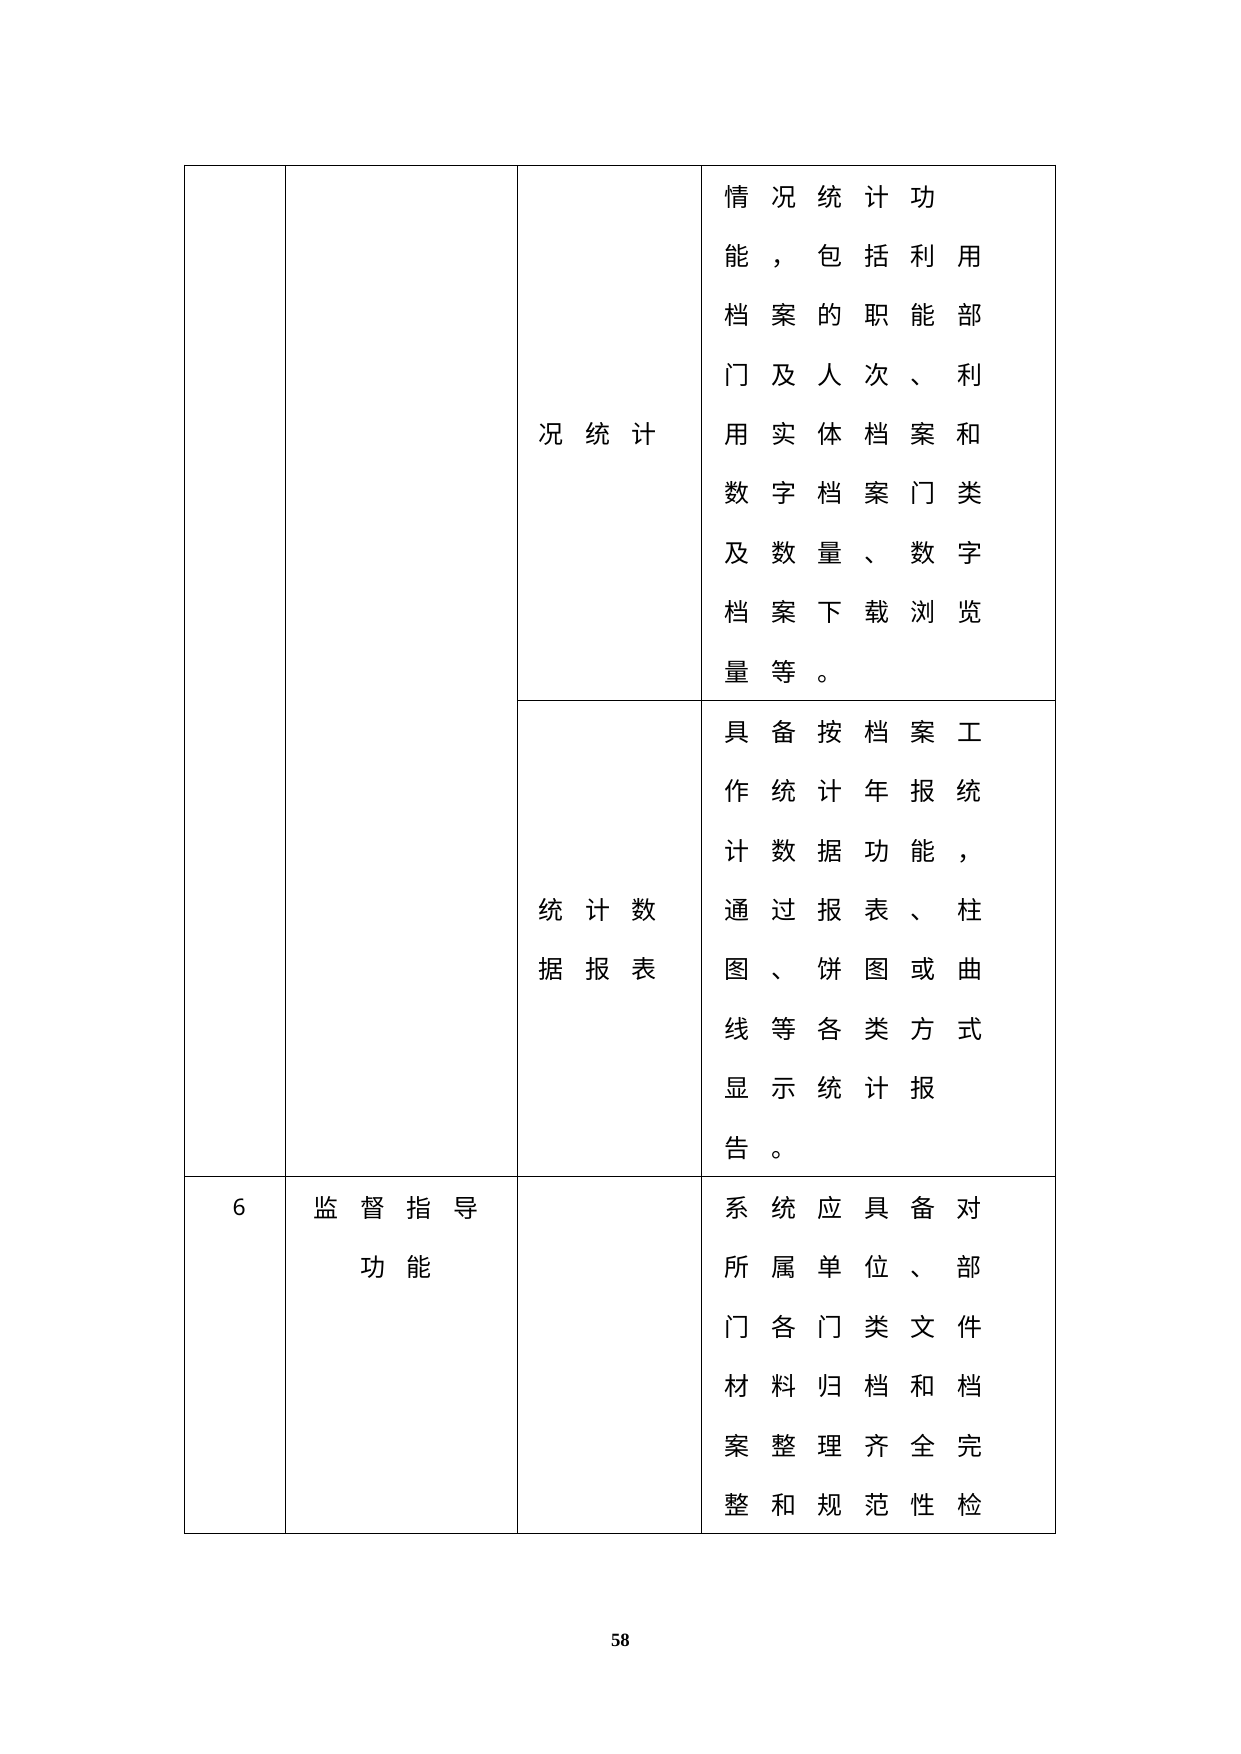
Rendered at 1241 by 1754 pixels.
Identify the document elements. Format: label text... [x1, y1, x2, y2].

table_cell 具备按档案工作统计年报统计数据功能，通过报表、柱图、饼图或曲线等各类方式显示统计报告。 [702, 701, 1055, 1176]
table_cell [518, 1177, 701, 1533]
table_cell 利用情况统计 [518, 166, 701, 700]
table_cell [702, 1177, 1055, 1533]
table_cell 监督指导功能 [286, 1177, 517, 1533]
table_cell 统计数据报表 [518, 701, 701, 1176]
table_cell 6 [185, 1177, 285, 1533]
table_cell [702, 166, 1055, 700]
